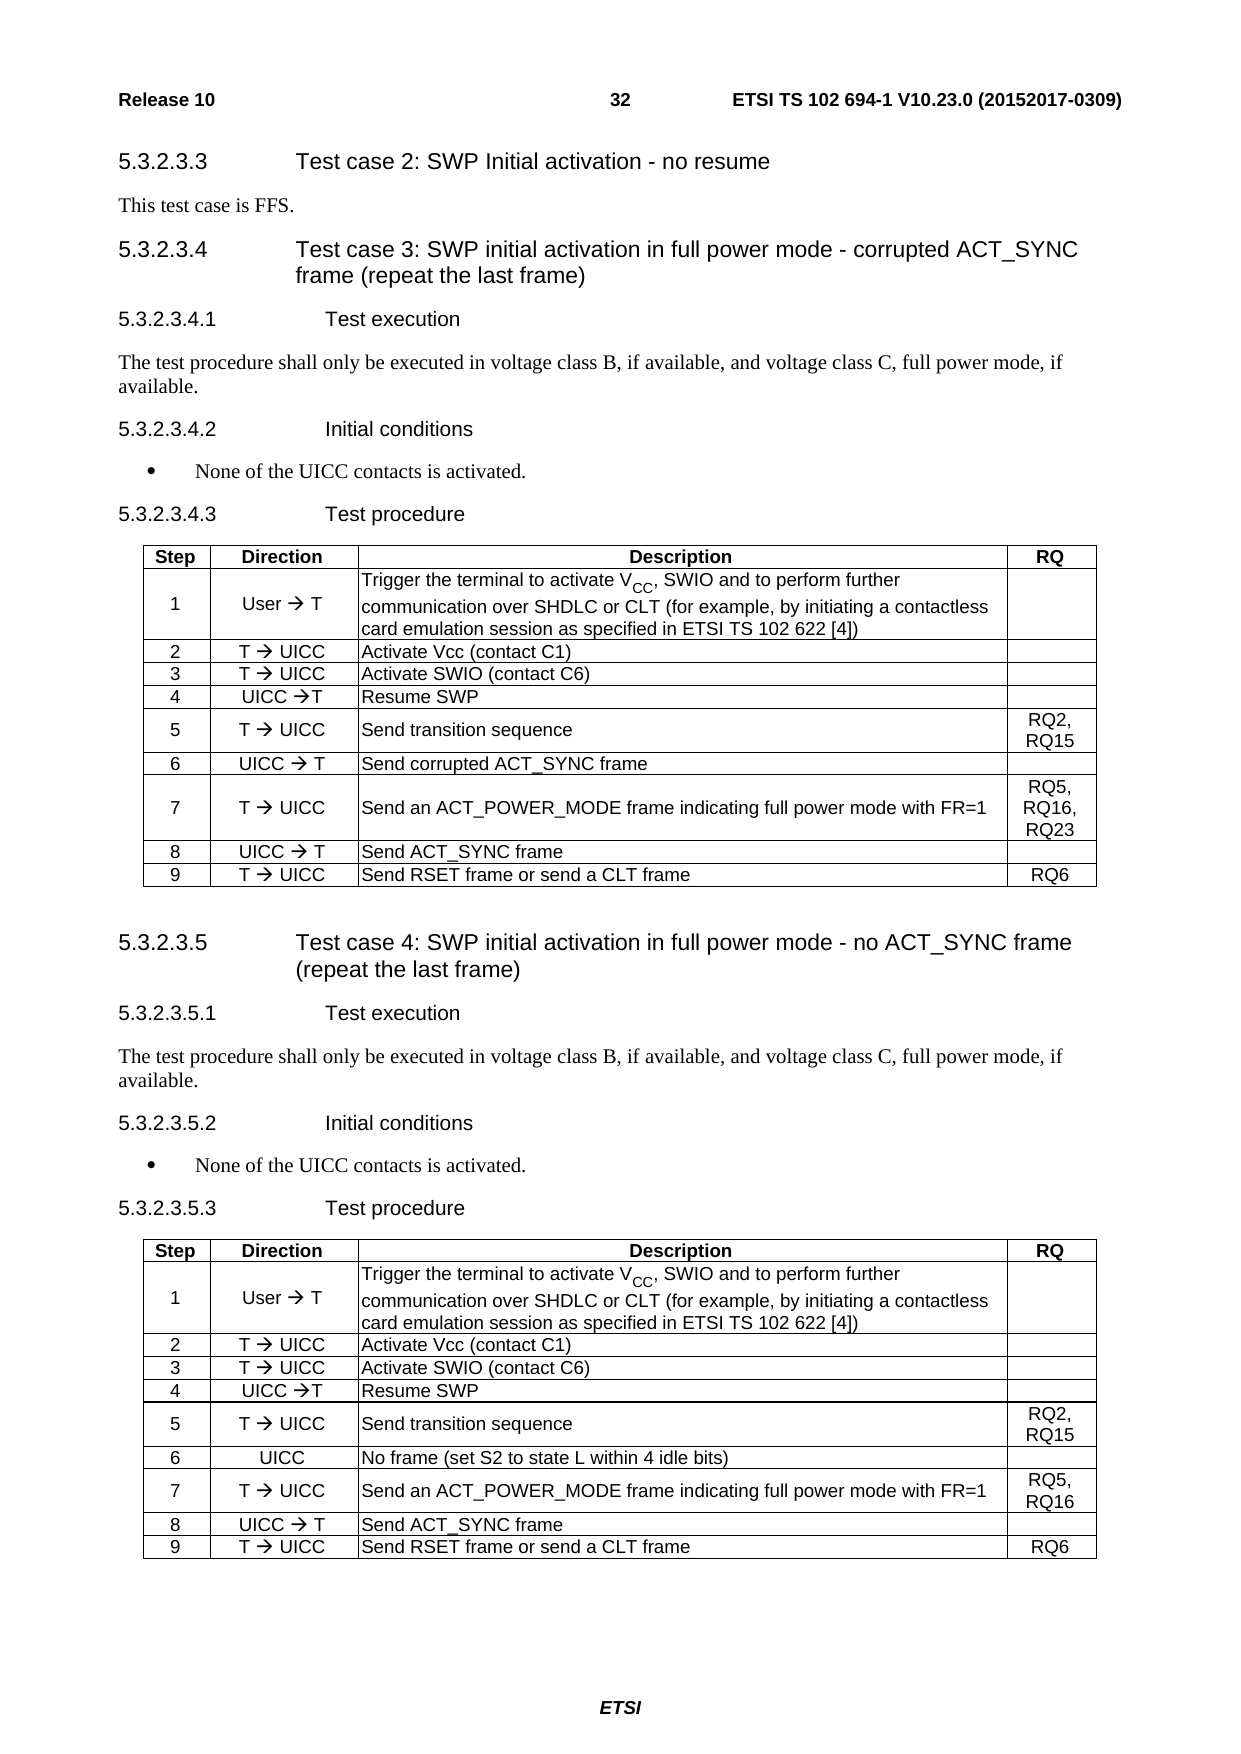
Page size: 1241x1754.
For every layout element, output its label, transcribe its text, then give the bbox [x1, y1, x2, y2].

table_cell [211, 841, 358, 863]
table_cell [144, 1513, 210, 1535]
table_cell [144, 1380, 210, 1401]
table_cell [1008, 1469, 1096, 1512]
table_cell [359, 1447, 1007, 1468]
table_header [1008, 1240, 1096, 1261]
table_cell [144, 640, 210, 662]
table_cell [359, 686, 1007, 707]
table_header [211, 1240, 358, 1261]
text None of the UICC contacts is activated. [148, 459, 1122, 483]
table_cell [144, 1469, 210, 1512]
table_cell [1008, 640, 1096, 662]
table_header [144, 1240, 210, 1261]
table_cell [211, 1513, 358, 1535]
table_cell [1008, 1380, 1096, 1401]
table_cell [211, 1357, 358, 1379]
text None of the UICC contacts is activated. [148, 1153, 1122, 1177]
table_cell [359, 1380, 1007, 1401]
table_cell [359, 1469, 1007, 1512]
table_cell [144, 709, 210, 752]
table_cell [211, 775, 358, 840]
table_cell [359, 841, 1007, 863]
subtitle 5.3.2.3.5 Test case 4: SWP initial activation in full power mode - no ACT_SYNC frame (repeat the last frame) [118, 929, 1122, 982]
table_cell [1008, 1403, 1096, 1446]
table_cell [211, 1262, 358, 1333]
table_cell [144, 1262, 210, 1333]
text 5.3.2.3.5.3 Test procedure [118, 1196, 1122, 1220]
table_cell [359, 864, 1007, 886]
subtitle 5.3.2.3.3 Test case 2: SWP Initial activation - no resume [118, 148, 1122, 174]
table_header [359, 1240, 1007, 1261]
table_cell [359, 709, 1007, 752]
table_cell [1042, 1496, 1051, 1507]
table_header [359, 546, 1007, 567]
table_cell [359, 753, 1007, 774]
text 5.3.2.3.4.1 Test execution [118, 307, 1122, 331]
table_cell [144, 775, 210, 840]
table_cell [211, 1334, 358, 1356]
text This test case is FFS. [118, 193, 1122, 217]
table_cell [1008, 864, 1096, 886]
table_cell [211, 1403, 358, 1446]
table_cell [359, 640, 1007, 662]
subtitle 5.3.2.3.4 Test case 3: SWP initial activation in full power mode - corrupted ACT_SYNC frame (repeat the last frame) [118, 236, 1122, 288]
text 5.3.2.3.4.2 Initial conditions [118, 417, 1122, 441]
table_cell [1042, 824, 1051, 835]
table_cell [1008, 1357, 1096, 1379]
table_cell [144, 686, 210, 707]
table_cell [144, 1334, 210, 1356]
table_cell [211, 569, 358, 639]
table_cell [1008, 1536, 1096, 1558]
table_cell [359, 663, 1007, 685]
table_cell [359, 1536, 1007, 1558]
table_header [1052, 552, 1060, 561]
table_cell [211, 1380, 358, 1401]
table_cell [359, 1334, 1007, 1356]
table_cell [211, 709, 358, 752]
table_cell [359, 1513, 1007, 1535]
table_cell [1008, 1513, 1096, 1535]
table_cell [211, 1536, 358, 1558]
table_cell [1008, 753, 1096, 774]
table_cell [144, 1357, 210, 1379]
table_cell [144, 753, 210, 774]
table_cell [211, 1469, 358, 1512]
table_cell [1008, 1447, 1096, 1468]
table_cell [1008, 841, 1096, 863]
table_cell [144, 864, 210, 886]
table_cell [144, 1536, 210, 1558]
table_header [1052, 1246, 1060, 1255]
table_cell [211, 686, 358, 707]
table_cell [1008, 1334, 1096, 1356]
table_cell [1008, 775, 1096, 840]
text The test procedure shall only be executed in voltage class B, if available, and voltage class C, full power mode, if available. [118, 350, 1122, 398]
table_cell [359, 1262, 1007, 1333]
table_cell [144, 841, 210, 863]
text 5.3.2.3.4.3 Test procedure [118, 502, 1122, 526]
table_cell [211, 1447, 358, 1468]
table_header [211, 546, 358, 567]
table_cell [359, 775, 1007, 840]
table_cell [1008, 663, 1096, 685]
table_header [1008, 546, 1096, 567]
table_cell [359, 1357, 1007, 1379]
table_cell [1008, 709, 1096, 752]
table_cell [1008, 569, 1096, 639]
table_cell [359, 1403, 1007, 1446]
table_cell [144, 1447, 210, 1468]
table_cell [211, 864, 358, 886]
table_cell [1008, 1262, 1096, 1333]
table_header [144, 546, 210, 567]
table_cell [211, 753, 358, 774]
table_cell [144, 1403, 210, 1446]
text The test procedure shall only be executed in voltage class B, if available, and voltage class C, full power mode, if available. [118, 1043, 1122, 1092]
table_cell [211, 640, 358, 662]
text 5.3.2.3.5.1 Test execution [118, 1001, 1122, 1025]
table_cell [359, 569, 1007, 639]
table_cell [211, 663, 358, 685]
text 5.3.2.3.5.2 Initial conditions [118, 1110, 1122, 1134]
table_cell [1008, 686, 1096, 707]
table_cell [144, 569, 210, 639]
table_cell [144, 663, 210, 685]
